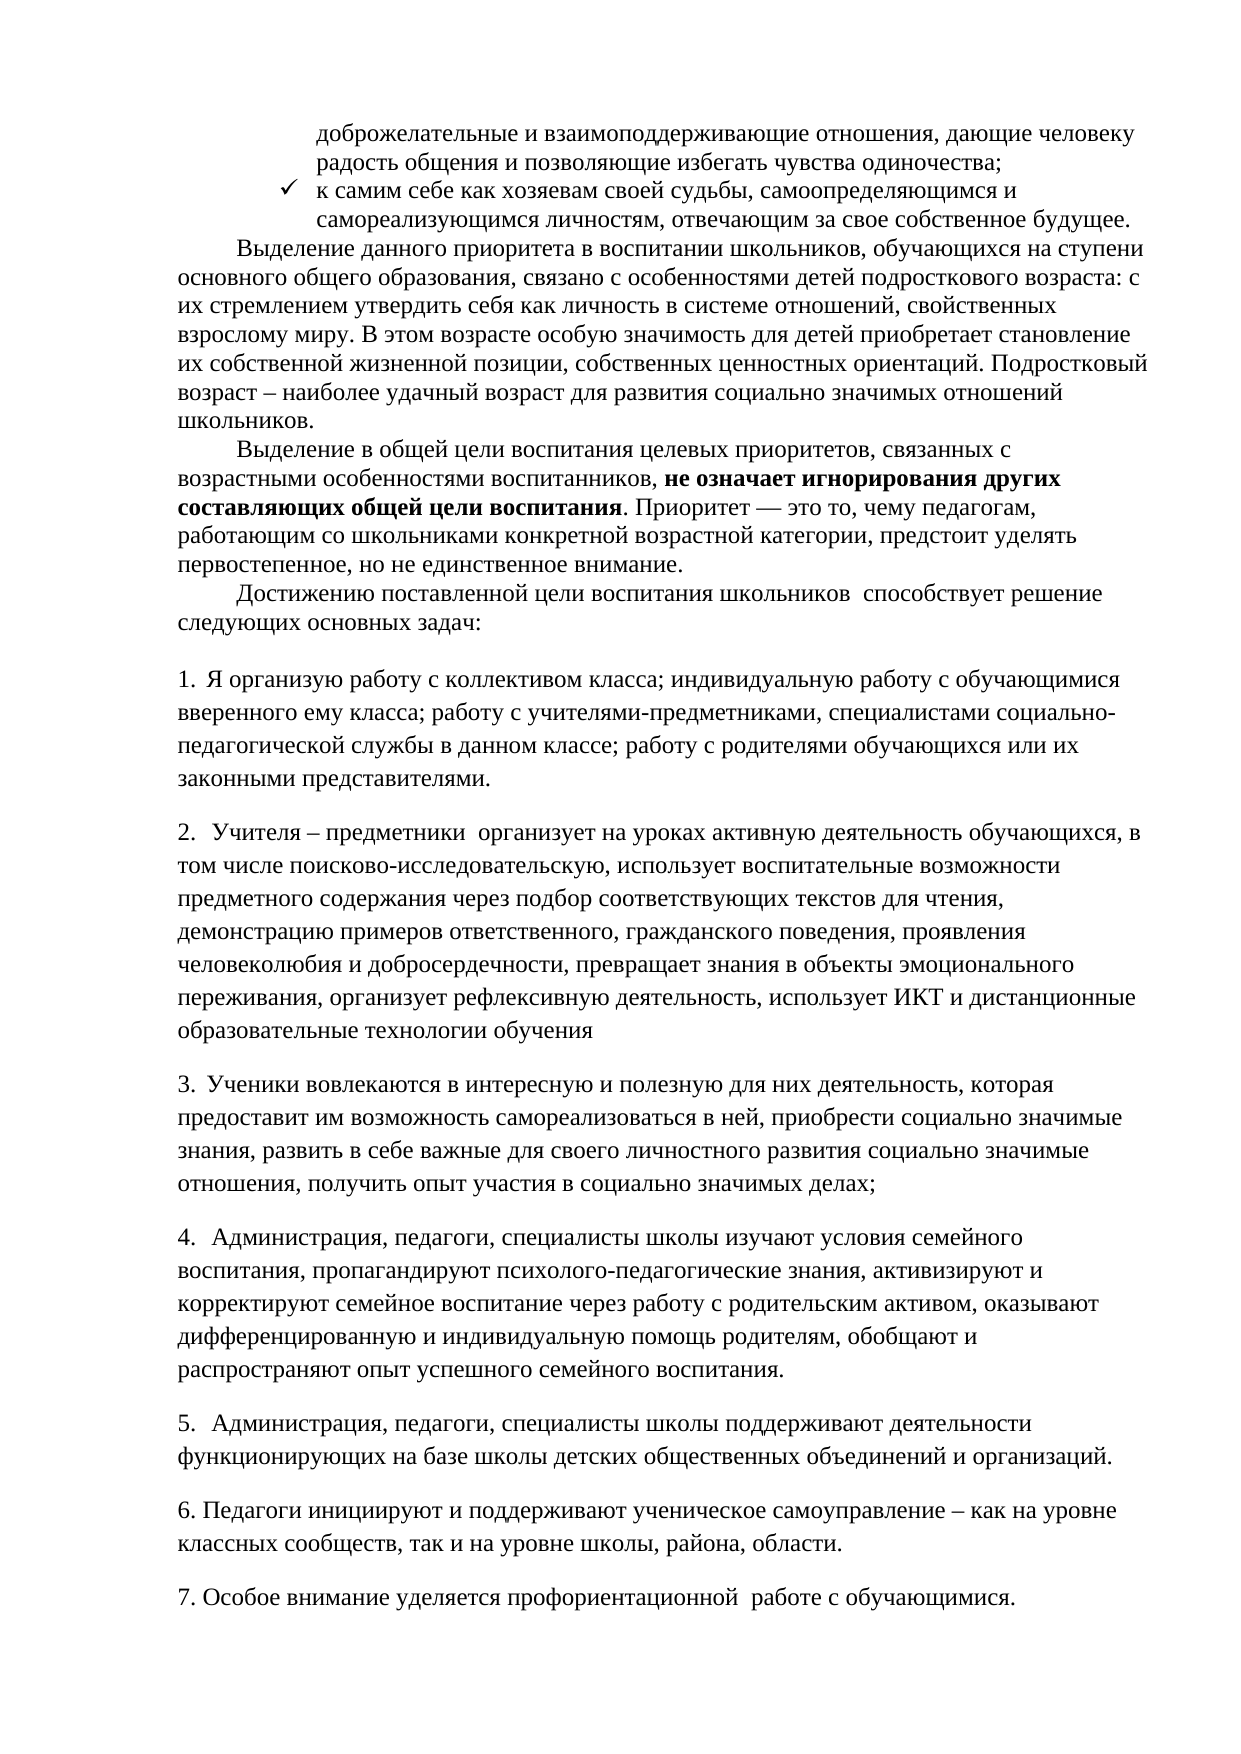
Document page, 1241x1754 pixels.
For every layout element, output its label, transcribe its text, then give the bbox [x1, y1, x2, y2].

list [279, 118, 1152, 176]
text Достижению поставленной цели воспитания школьников способствует решение следующих основных задач: [177, 578, 1152, 636]
list к самим себе как хозяевам своей судьбы, самоопределяющимся и самореализующимся личностям, отвечающим за свое собственное будущее. [279, 176, 1152, 233]
text Выделение данного приоритета в воспитании школьников, обучающихся на ступени основного общего образования, связано с особенностями детей подросткового возраста: с их стремлением утвердить себя как личность в системе отношений, свойственных взрослому миру. В этом возрасте особую значимость для детей приобретает становление их собственной жизненной позиции, собственных ценностных ориентаций. Подростковый возраст – наиболее удачный возраст для развития социально значимых отношений школьников. [177, 233, 1152, 434]
text 7. Особое внимание уделяется профориентационной работе с обучающимися. [177, 1582, 1152, 1611]
text 4. Администрация, педагоги, специалисты школы изучают условия семейного воспитания, пропагандируют психолого-педагогические знания, активизируют и корректируют семейное воспитание через работу с родительским активом, оказывают дифференцированную и индивидуальную помощь родителям, обобщают и распространяют опыт успешного семейного воспитания. [177, 1222, 1152, 1383]
text 1. Я организую работу с коллективом класса; индивидуальную работу с обучающимися вверенного ему класса; работу с учителями-предметниками, специалистами социально-педагогической службы в данном классе; работу с родителями обучающихся или их законными представителями. [177, 664, 1152, 792]
text 6. Педагоги инициируют и поддерживают ученическое самоуправление – как на уровне классных сообществ, так и на уровне школы, района, области. [177, 1495, 1152, 1557]
text 5. Администрация, педагоги, специалисты школы поддерживают деятельности функционирующих на базе школы детских общественных объединений и организаций. [177, 1408, 1152, 1470]
text Выделение в общей цели воспитания целевых приоритетов, связанных с возрастными особенностями воспитанников, не означает игнорирования других составляющих общей цели воспитания. Приоритет — это то, чему педагогам, работающим со школьниками конкретной возрастной категории, предстоит уделять первостепенное, но не единственное внимание. [177, 434, 1152, 578]
text 2. Учителя – предметники организует на уроках активную деятельность обучающихся, в том числе поисково-исследовательскую, использует воспитательные возможности предметного содержания через подбор соответствующих текстов для чтения, демонстрацию примеров ответственного, гражданского поведения, проявления человеколюбия и добросердечности, превращает знания в объекты эмоционального переживания, организует рефлексивную деятельность, использует ИКТ и дистанционные образовательные технологии обучения [177, 817, 1152, 1044]
text 3. Ученики вовлекаются в интересную и полезную для них деятельность, которая предоставит им возможность самореализоваться в ней, приобрести социально значимые знания, развить в себе важные для своего личностного развития социально значимые отношения, получить опыт участия в социально значимых делах; [177, 1069, 1152, 1197]
